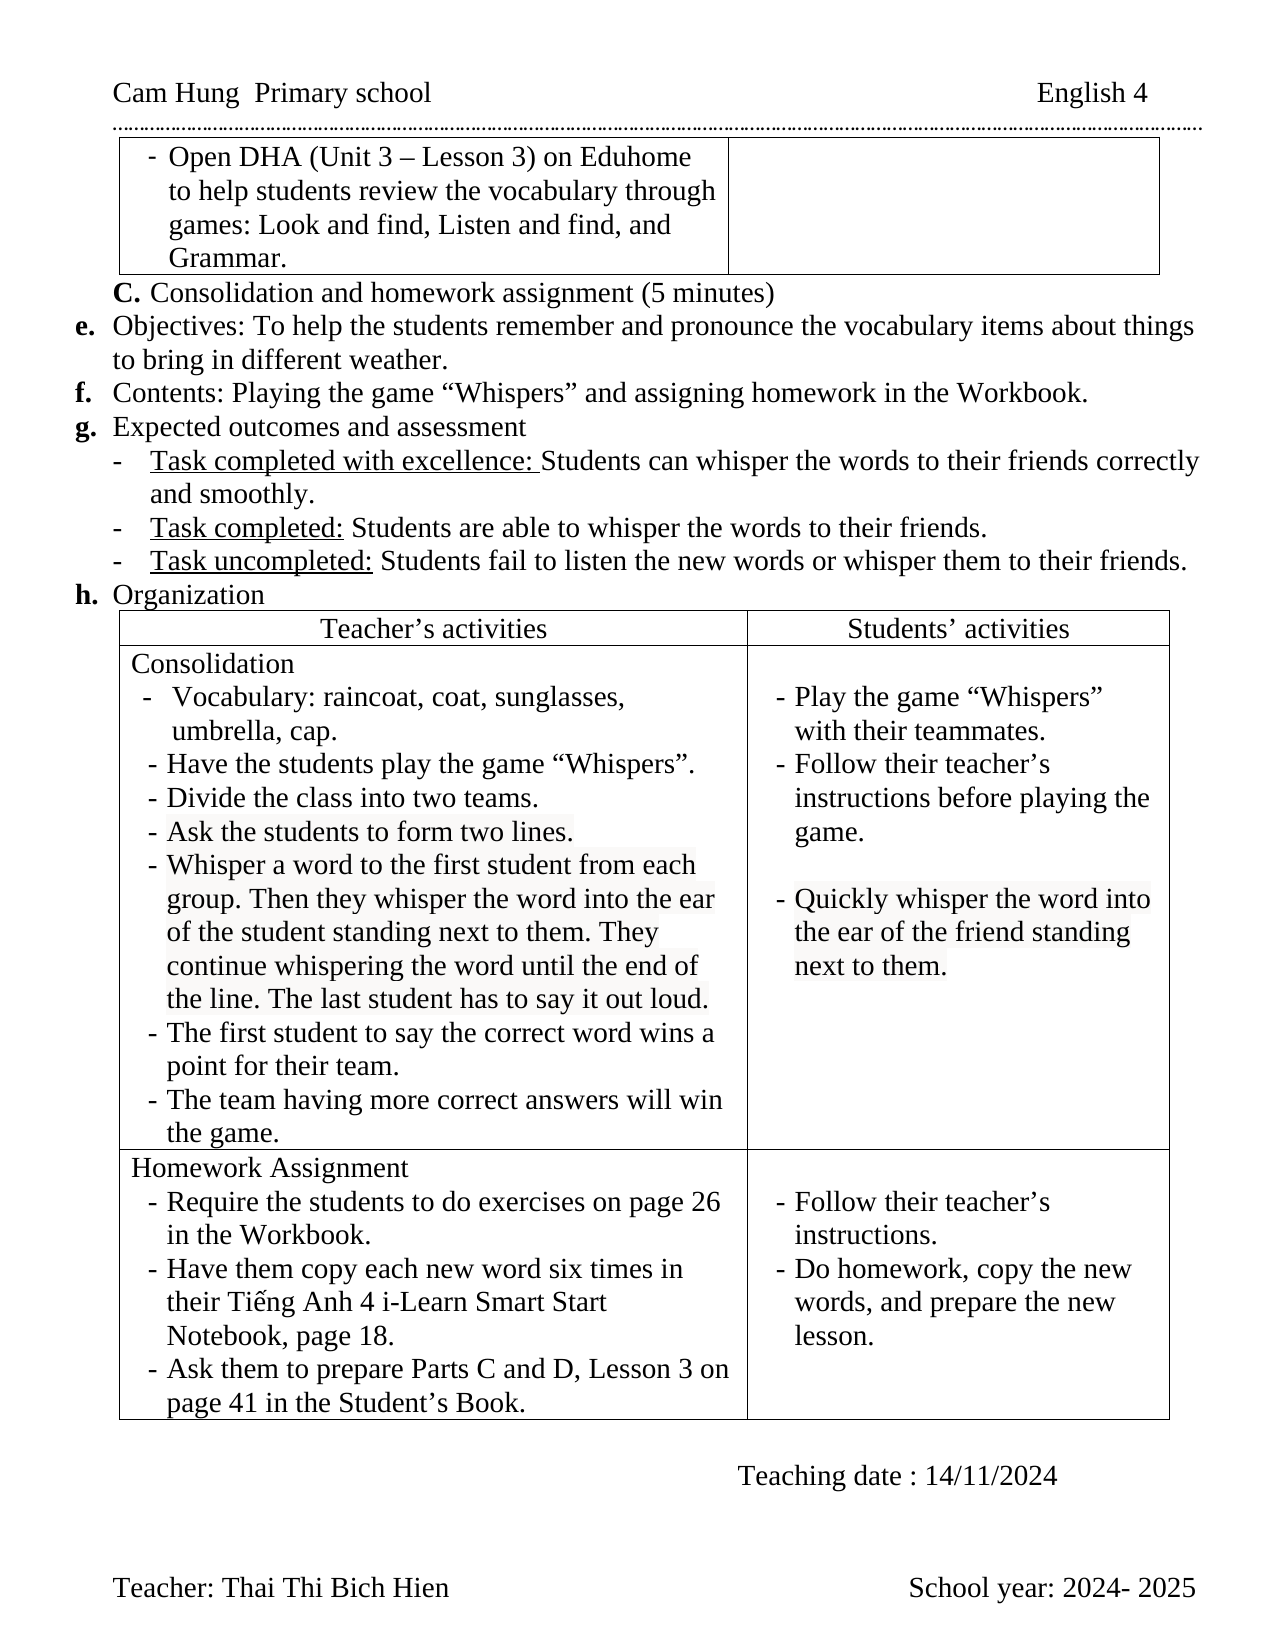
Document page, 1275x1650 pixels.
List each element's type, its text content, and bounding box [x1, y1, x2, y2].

list Task uncompleted: Students fail to listen the new words or whisper them to their friends. [112, 543, 1209, 577]
list Expected outcomes and assessment [75, 409, 1209, 443]
table_header Teacher’s activities [120, 611, 747, 645]
list Contents: Playing the game “Whispers” and assigning homework in the Workbook. [75, 376, 1209, 409]
table_cell Play the game “Whispers” with their teammates. Follow their teacher’s instructions before playing the game. Quickly whisper the word into the ear of the friend standing next to them. [748, 646, 1169, 1149]
table_cell Follow their teacher’s instructions. Do homework, copy the new words, and prepare the new lesson. [748, 1150, 1169, 1418]
table_cell Homework Assignment Require the students to do exercises on page 26 in the Workbook. Have them copy each new word six times in their Tiếng Anh 4 i-Learn Smart Start Notebook, page 18. Ask them to prepare Parts C and D, Lesson 3 on page 41 in the Student’s Book. [120, 1150, 747, 1418]
table_cell [729, 138, 1159, 274]
list Objectives: To help the students remember and pronounce the vocabulary items about things to bring in different weather. [75, 308, 1209, 376]
list Task completed with excellence: Students can whisper the words to their friends correctly and smoothly. [112, 443, 1209, 510]
list Organization [75, 577, 1209, 610]
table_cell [120, 138, 728, 274]
text Teaching date : 14/11/2024 [112, 1458, 1209, 1492]
table_cell Consolidation Vocabulary: raincoat, coat, sunglasses, umbrella, cap. Have the students play the game “Whispers”. Divide the class into two teams. Ask the students to form two lines. Whisper a word to the first student from each group. Then they whisper the word into the ear of the student standing next to them. They continue whispering the word until the end of the line. The last student has to say it out loud. The first student to say the correct word wins a point for their team. The team having more correct answers will win the game. [120, 646, 747, 1149]
list Consolidation and homework assignment (5 minutes) [112, 275, 1209, 308]
table_header Students’ activities [748, 611, 1169, 645]
list Task completed: Students are able to whisper the words to their friends. [112, 510, 1209, 543]
